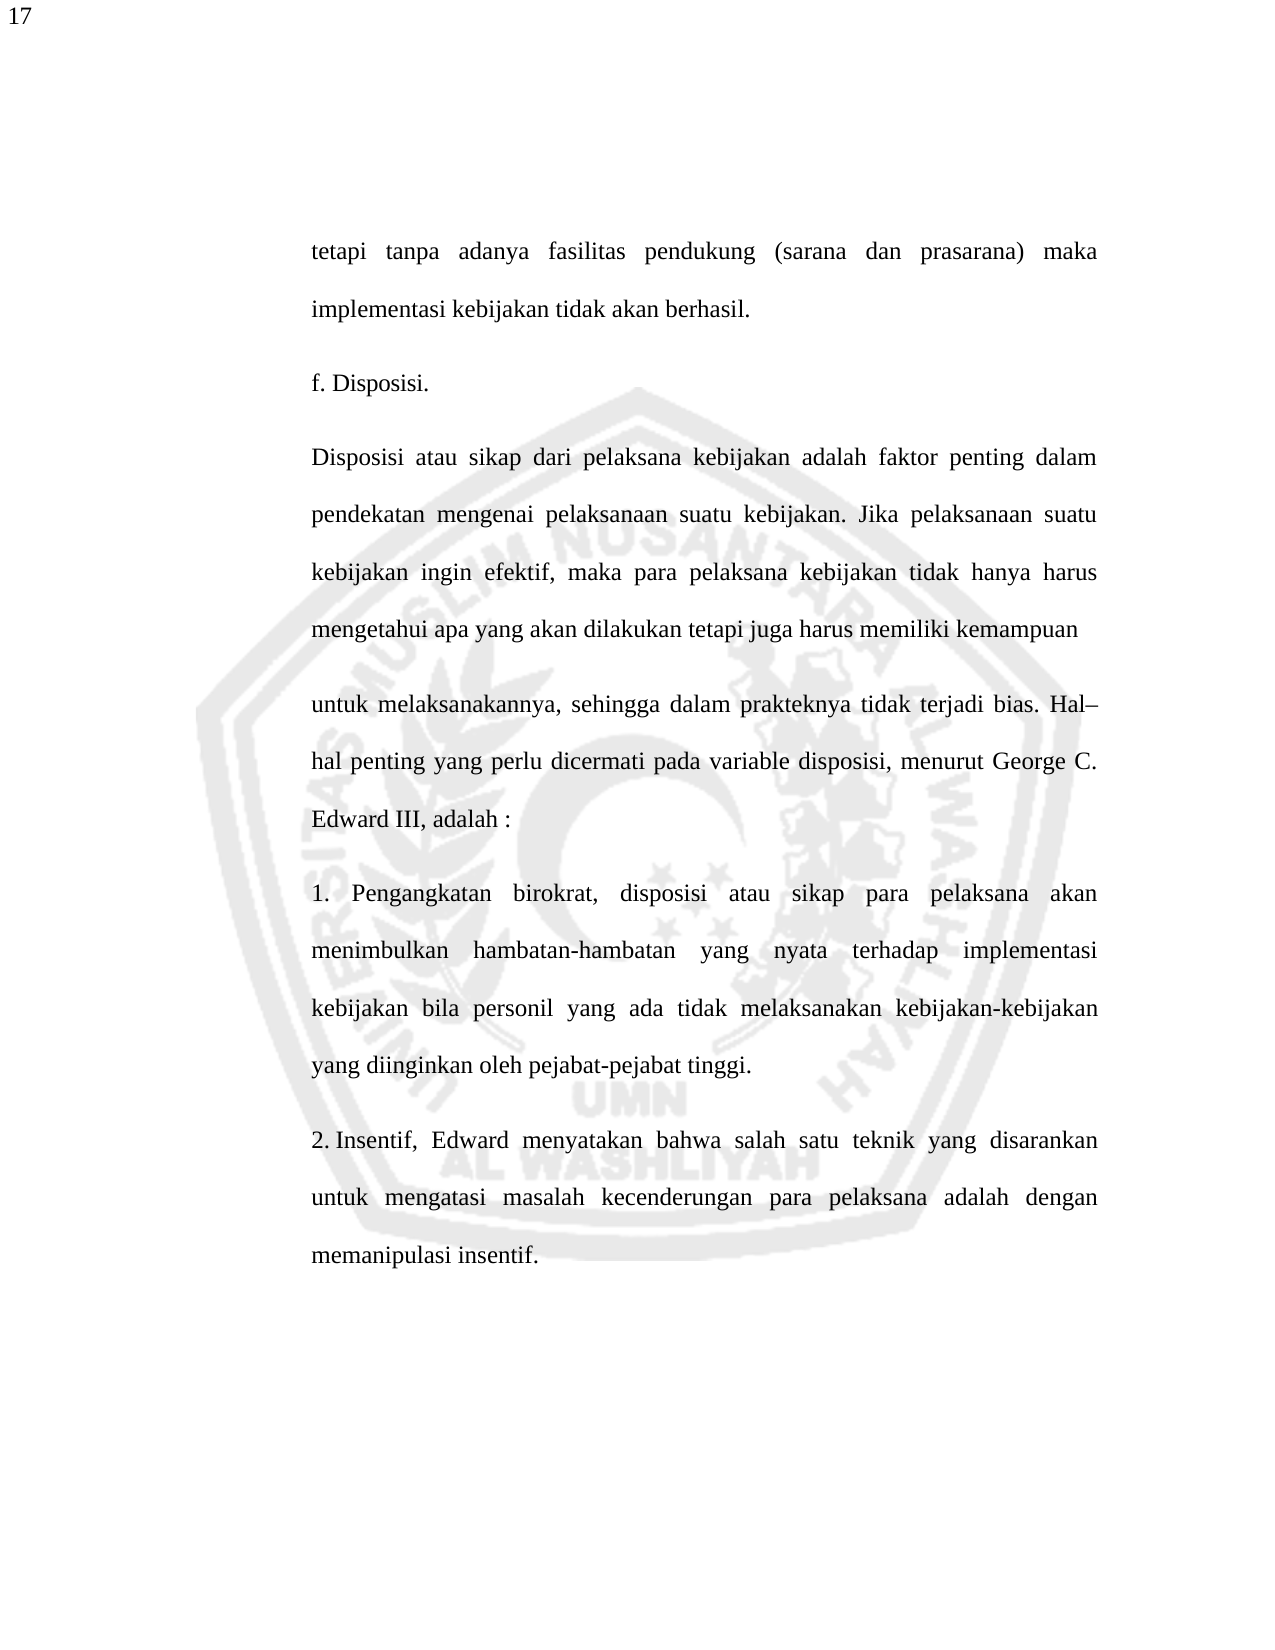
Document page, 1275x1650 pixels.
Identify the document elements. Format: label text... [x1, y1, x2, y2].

text tetapi tanpa adanya fasilitas pendukung (sarana dan prasarana) maka implementasi kebijakan tidak akan berhasil. [311, 236, 1098, 322]
list Disposisi. [311, 368, 1125, 397]
list Pengangkatan birokrat, disposisi atau sikap para pelaksana akan menimbulkan hambatan-hambatan yang nyata terhadap implementasi kebijakan bila personil yang ada tidak melaksanakan kebijakan-kebijakan yang diinginkan oleh pejabat-pejabat tinggi. [311, 878, 1098, 1079]
list Insentif, Edward menyatakan bahwa salah satu teknik yang disarankan untuk mengatasi masalah kecenderungan para pelaksana adalah dengan memanipulasi insentif. [311, 1125, 1098, 1268]
text Disposisi atau sikap dari pelaksana kebijakan adalah faktor penting dalam pendekatan mengenai pelaksanaan suatu kebijakan. Jika pelaksanaan suatu kebijakan ingin efektif, maka para pelaksana kebijakan tidak hanya harus mengetahui apa yang akan dilakukan tetapi juga harus memiliki kemampuan [311, 442, 1098, 643]
picture [195, 387, 1082, 1261]
text untuk melaksanakannya, sehingga dalam prakteknya tidak terjadi bias. Hal–hal penting yang perlu dicermati pada variable disposisi, menurut George C. Edward III, adalah : [311, 689, 1098, 832]
